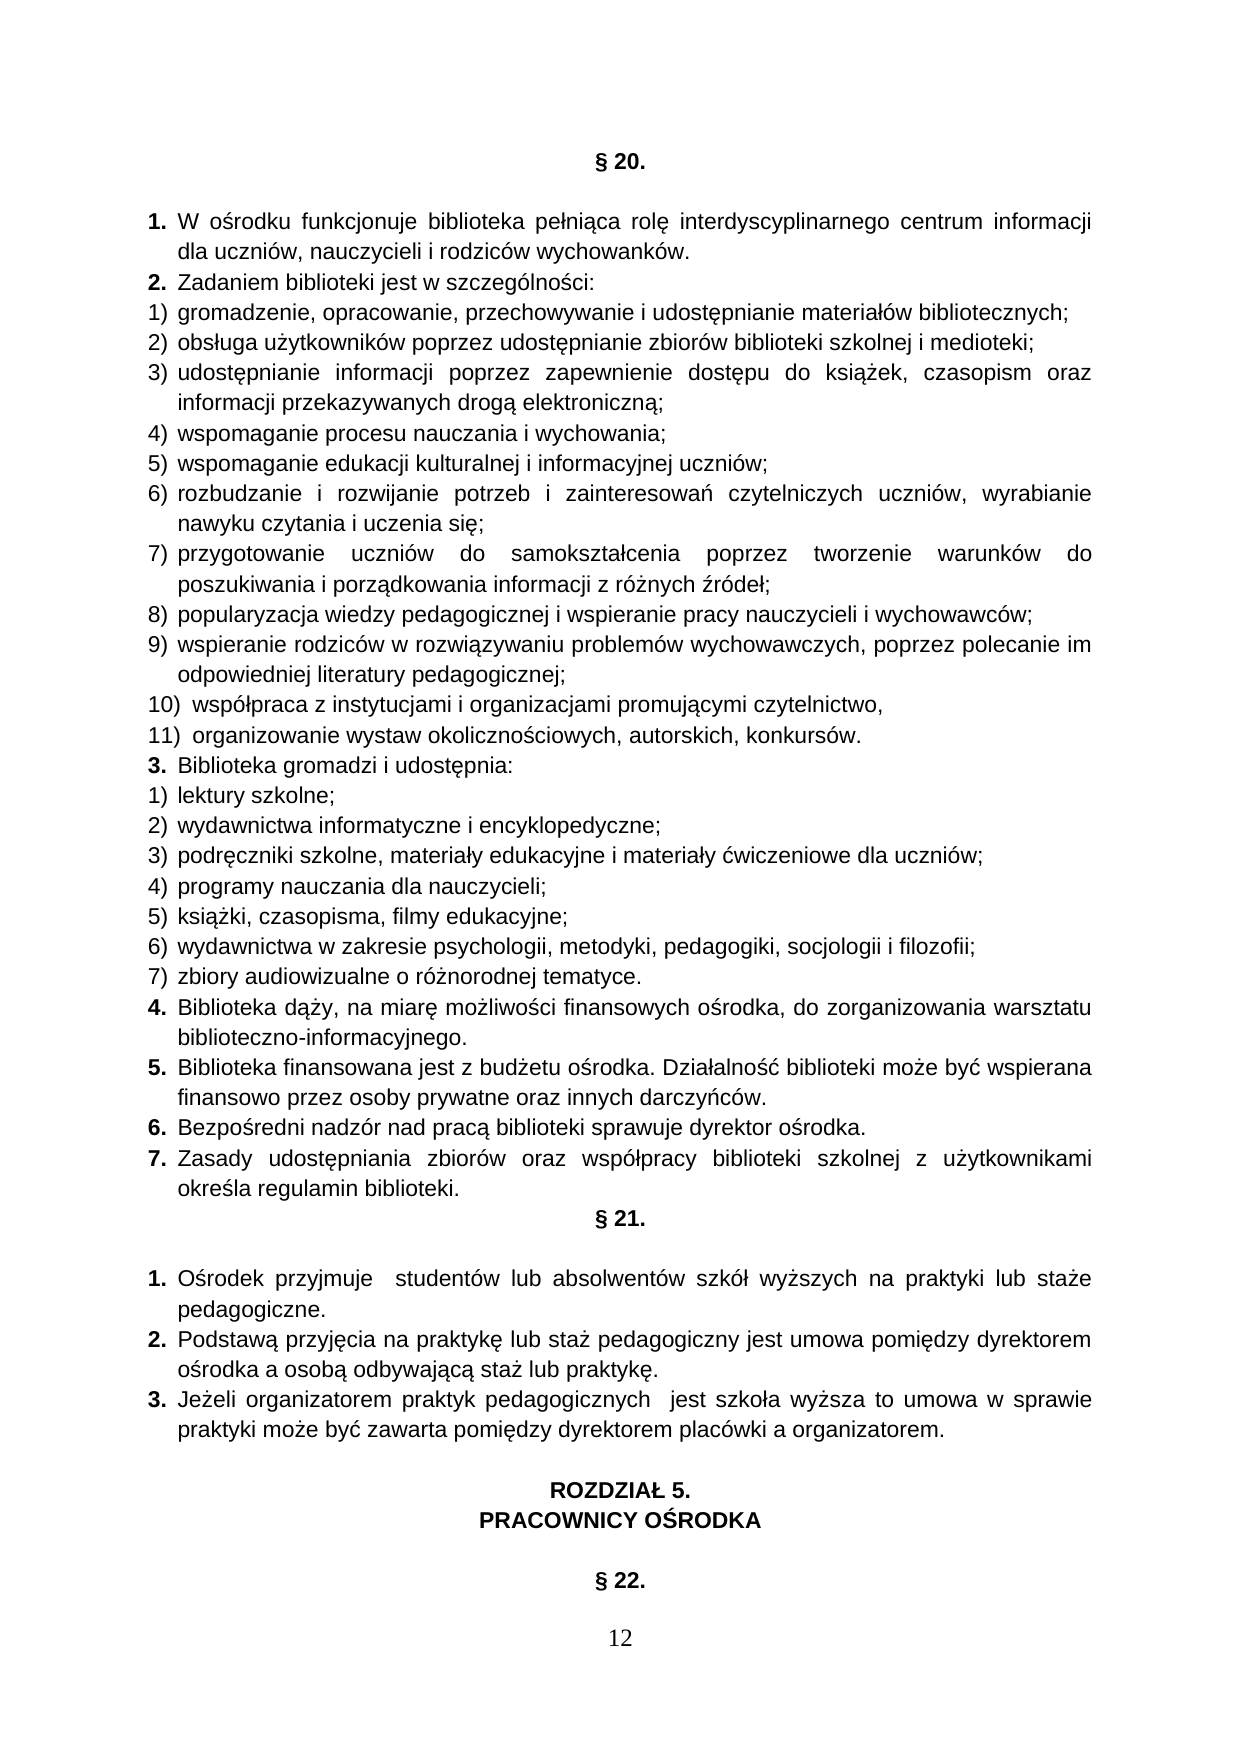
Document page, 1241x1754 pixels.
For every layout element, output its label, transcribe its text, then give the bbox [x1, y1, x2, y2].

list udostępnianie informacji poprzez zapewnienie dostępu do książek, czasopism oraz informacji przekazywanych drogą elektroniczną; [148, 359, 1093, 416]
text PRACOWNICY OŚRODKA [148, 1507, 1093, 1533]
list programy nauczania dla nauczycieli; [148, 873, 1093, 899]
text ROZDZIAŁ 5. [148, 1477, 1093, 1503]
list wspomaganie procesu nauczania i wychowania; [148, 419, 1093, 446]
list Biblioteka finansowana jest z budżetu ośrodka. Działalność biblioteki może być wspierana finansowo przez osoby prywatne oraz innych darczyńców. [148, 1054, 1093, 1110]
text § 20. [148, 148, 1093, 174]
list przygotowanie uczniów do samokształcenia poprzez tworzenie warunków do poszukiwania i porządkowania informacji z różnych źródeł; [148, 540, 1093, 597]
list podręczniki szkolne, materiały edukacyjne i materiały ćwiczeniowe dla uczniów; [148, 842, 1093, 869]
list organizowanie wystaw okolicznościowych, autorskich, konkursów. [148, 722, 1093, 748]
list obsługa użytkowników poprzez udostępnianie zbiorów biblioteki szkolnej i medioteki; [148, 329, 1093, 355]
text § 21. [148, 1205, 1093, 1231]
list lektury szkolne; [148, 782, 1093, 808]
list Zasady udostępniania zbiorów oraz współpracy biblioteki szkolnej z użytkownikami określa regulamin biblioteki. [148, 1144, 1093, 1201]
list Ośrodek przyjmuje studentów lub absolwentów szkół wyższych na praktyki lub staże pedagogiczne. [148, 1265, 1093, 1322]
list książki, czasopisma, filmy edukacyjne; [148, 903, 1093, 929]
list współpraca z instytucjami i organizacjami promującymi czytelnictwo, [148, 691, 1093, 718]
list popularyzacja wiedzy pedagogicznej i wspieranie pracy nauczycieli i wychowawców; [148, 601, 1093, 627]
list Zadaniem biblioteki jest w szczególności: [148, 268, 1093, 295]
list Jeżeli organizatorem praktyk pedagogicznych jest szkoła wyższa to umowa w sprawie praktyki może być zawarta pomiędzy dyrektorem placówki a organizatorem. [148, 1386, 1093, 1443]
text § 22. [148, 1567, 1093, 1594]
list wydawnictwa informatyczne i encyklopedyczne; [148, 812, 1093, 838]
list Podstawą przyjęcia na praktykę lub staż pedagogiczny jest umowa pomiędzy dyrektorem ośrodka a osobą odbywającą staż lub praktykę. [148, 1326, 1093, 1382]
list wydawnictwa w zakresie psychologii, metodyki, pedagogiki, socjologii i filozofii; [148, 933, 1093, 959]
list wspieranie rodziców w rozwiązywaniu problemów wychowawczych, poprzez polecanie im odpowiedniej literatury pedagogicznej; [148, 631, 1093, 687]
list Biblioteka dąży, na miarę możliwości finansowych ośrodka, do zorganizowania warsztatu biblioteczno-informacyjnego. [148, 993, 1093, 1050]
list gromadzenie, opracowanie, przechowywanie i udostępnianie materiałów bibliotecznych; [148, 299, 1093, 325]
list wspomaganie edukacji kulturalnej i informacyjnej uczniów; [148, 450, 1093, 476]
list rozbudzanie i rozwijanie potrzeb i zainteresowań czytelniczych uczniów, wyrabianie nawyku czytania i uczenia się; [148, 480, 1093, 536]
list Biblioteka gromadzi i udostępnia: [148, 752, 1093, 778]
list zbiory audiowizualne o różnorodnej tematyce. [148, 963, 1093, 989]
list W ośrodku funkcjonuje biblioteka pełniąca rolę interdyscyplinarnego centrum informacji dla uczniów, nauczycieli i rodziców wychowanków. [148, 208, 1093, 264]
list Bezpośredni nadzór nad pracą biblioteki sprawuje dyrektor ośrodka. [148, 1114, 1093, 1141]
